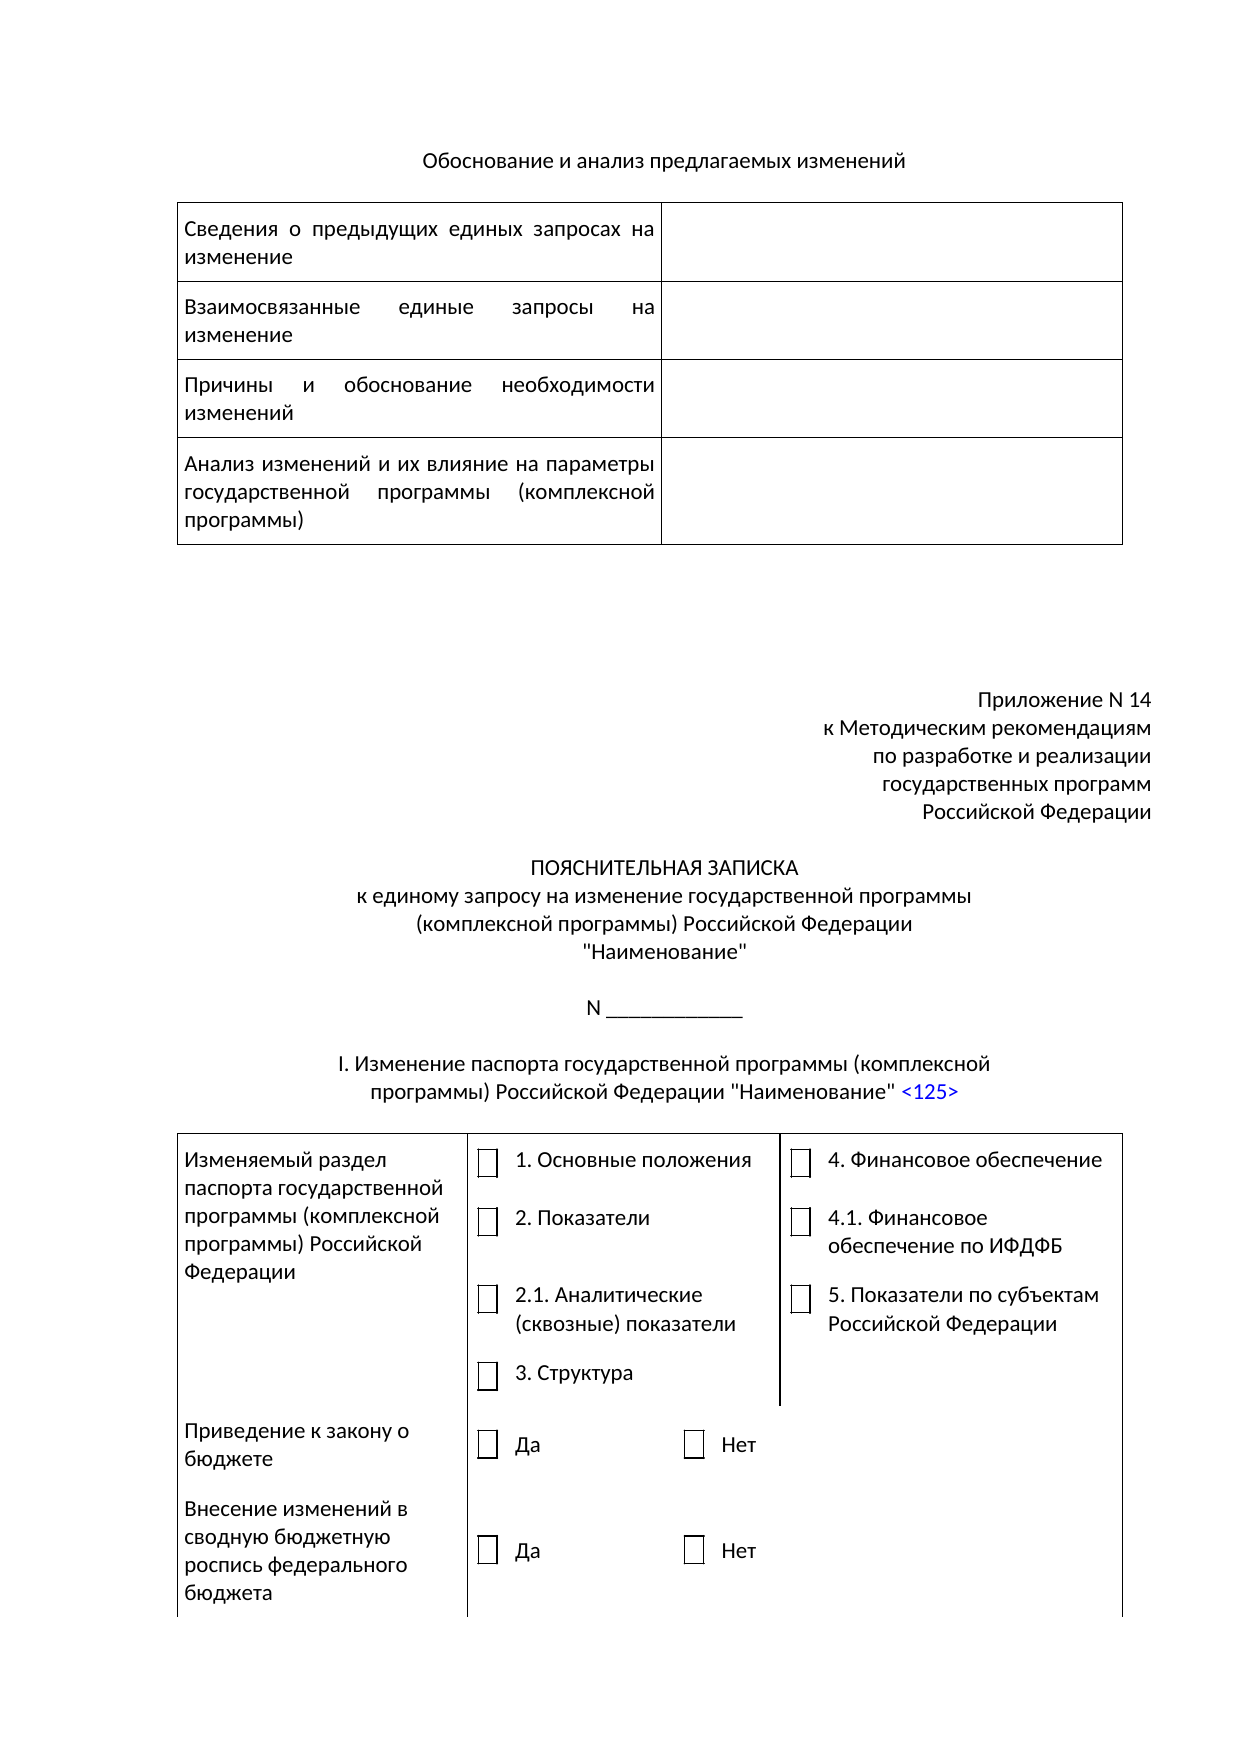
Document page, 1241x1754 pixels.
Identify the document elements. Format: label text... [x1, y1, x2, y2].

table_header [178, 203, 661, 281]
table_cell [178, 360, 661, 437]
text I. Изменение паспорта государственной программы (комплексной [177, 1049, 1152, 1077]
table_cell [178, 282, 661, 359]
text Обоснование и анализ предлагаемых изменений [177, 146, 1152, 174]
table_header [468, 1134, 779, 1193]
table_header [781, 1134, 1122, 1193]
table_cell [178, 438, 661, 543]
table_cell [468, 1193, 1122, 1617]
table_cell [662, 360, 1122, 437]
text Российской Федерации [177, 797, 1152, 825]
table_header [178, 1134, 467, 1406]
text государственных программ [177, 769, 1152, 797]
text к единому запросу на изменение государственной программы [177, 881, 1152, 909]
text N ____________ [177, 993, 1152, 1021]
text ПОЯСНИТЕЛЬНАЯ ЗАПИСКА [177, 853, 1152, 881]
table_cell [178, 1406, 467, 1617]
text по разработке и реализации [177, 741, 1152, 769]
text программы) Российской Федерации "Наименование" <125> [177, 1077, 1152, 1105]
text "Наименование" [177, 937, 1152, 965]
text (комплексной программы) Российской Федерации [177, 909, 1152, 937]
text к Методическим рекомендациям [177, 713, 1152, 741]
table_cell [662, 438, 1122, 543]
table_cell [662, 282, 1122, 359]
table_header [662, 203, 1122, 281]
text Приложение N 14 [177, 685, 1152, 713]
